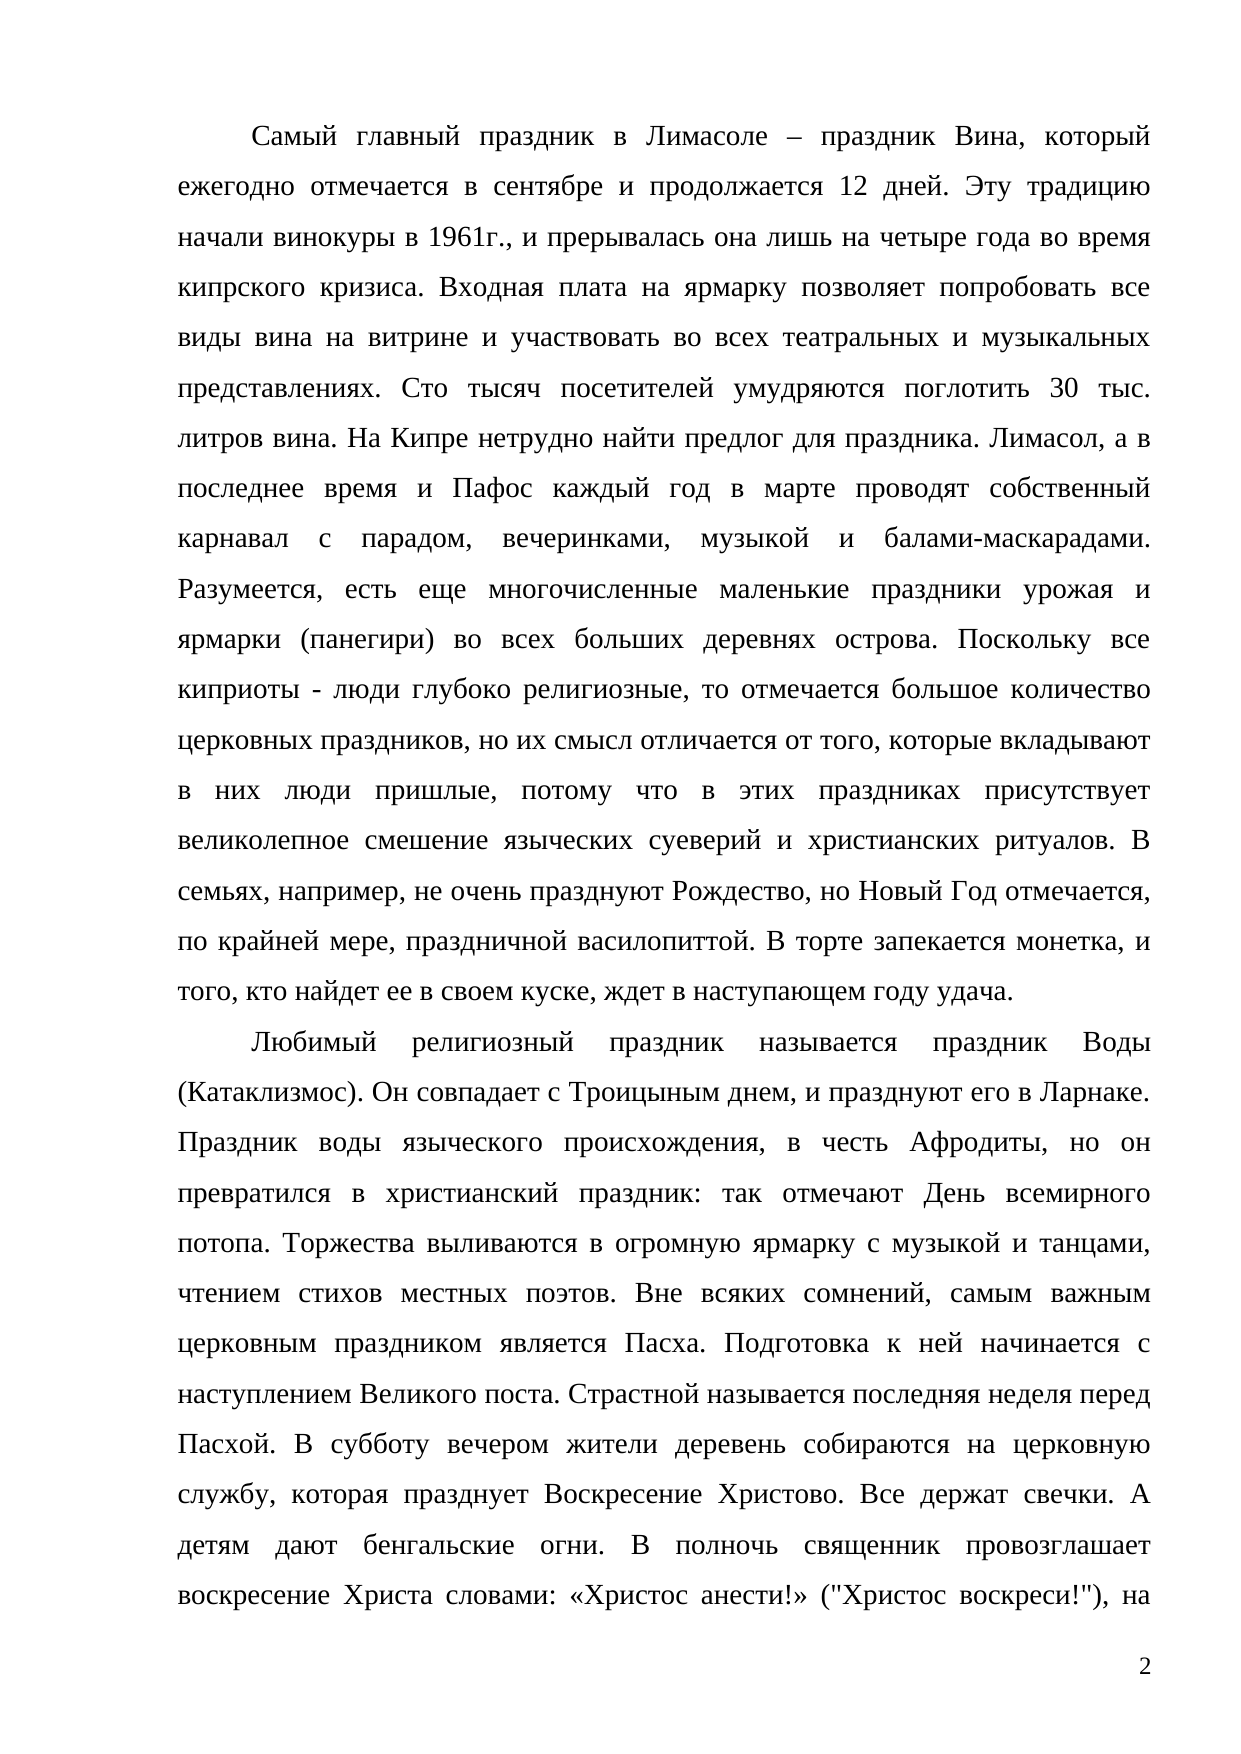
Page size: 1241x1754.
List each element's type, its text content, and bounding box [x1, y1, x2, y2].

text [177, 1024, 1152, 1611]
text Самый главный праздник в Лимасоле – праздник Вина, который ежегодно отмечается в сентябре и продолжается 12 дней. Эту традицию начали винокуры в 1961г., и прерывалась она лишь на четыре года во время кипрского кризиса. Входная плата на ярмарку позволяет попробовать все виды вина на витрине и участвовать во всех театральных и музыкальных представлениях. Сто тысяч посетителей умудряются поглотить 30 тыс. литров вина. На Кипре нетрудно найти предлог для праздника. Лимасол, а в последнее время и Пафос каждый год в марте проводят собственный карнавал с парадом, вечеринками, музыкой и балами-маскарадами. Разумеется, есть еще многочисленные маленькие праздники урожая и ярмарки (панегири) во всех больших деревнях острова. Поскольку все киприоты - люди глубоко религиозные, то отмечается большое количество церковных праздников, но их смысл отличается от того, которые вкладывают в них люди пришлые, потому что в этих праздниках присутствует великолепное смешение языческих суеверий и христианских ритуалов. В семьях, например, не очень празднуют Рождество, но Новый Год отмечается, по крайней мере, праздничной василопиттой. В торте запекается монетка, и того, кто найдет ее в своем куске, ждет в наступающем году удача. [177, 118, 1152, 1007]
